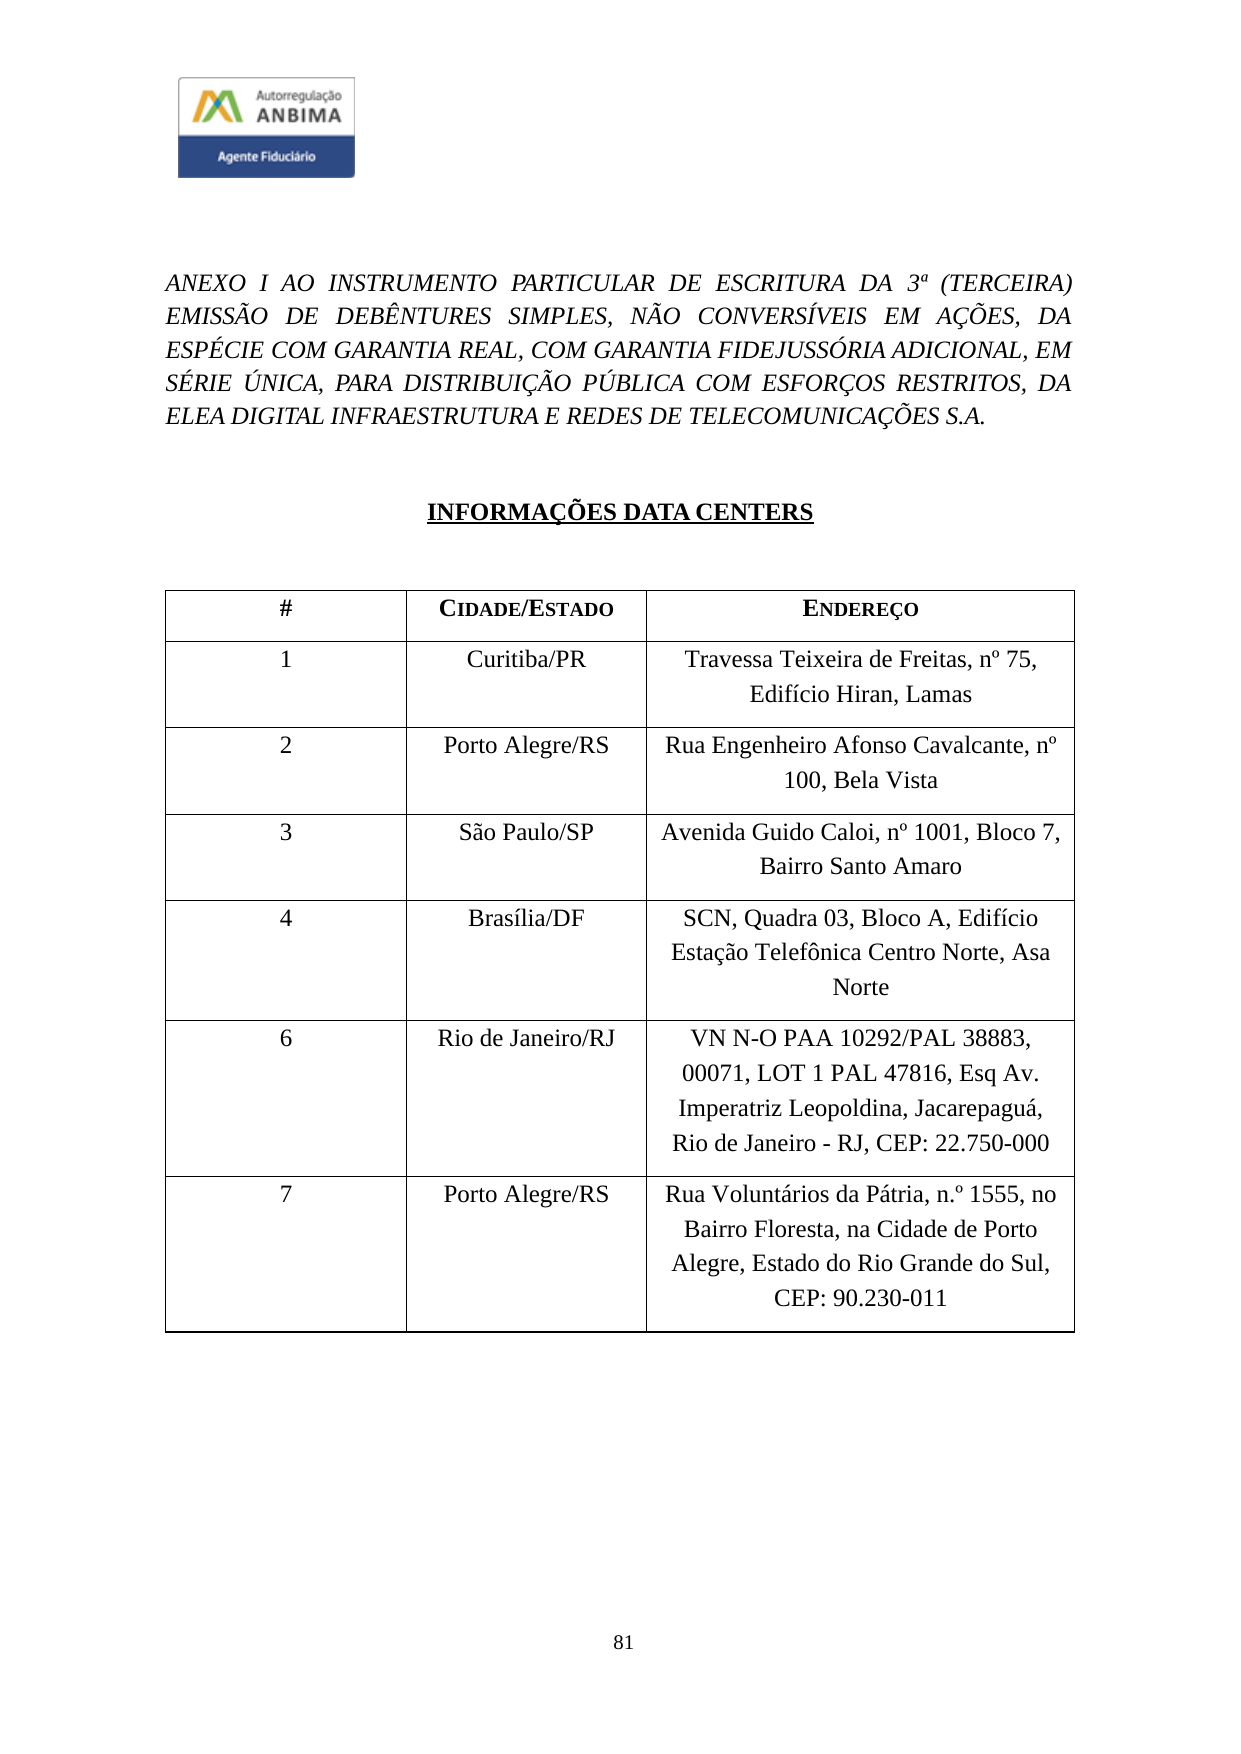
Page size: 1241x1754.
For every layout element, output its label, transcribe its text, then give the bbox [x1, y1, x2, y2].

table_cell 4 [166, 901, 406, 1020]
table_header Endereço [647, 591, 1074, 641]
table_cell Porto Alegre/RS [407, 728, 646, 813]
table_cell Travessa Teixeira de Freitas, nº 75, Edifício Hiran, Lamas [647, 642, 1074, 727]
table_cell Rio de Janeiro/RJ [407, 1021, 646, 1176]
table_cell Porto Alegre/RS [407, 1177, 646, 1331]
text ANEXO I AO INSTRUMENTO PARTICULAR DE ESCRITURA DA 3ª (TERCEIRA) EMISSÃO DE DEBÊNTURES SIMPLES, NÃO CONVERSÍVEIS EM AÇÕES, DA ESPÉCIE COM GARANTIA REAL, COM GARANTIA FIDEJUSSÓRIA ADICIONAL, EM SÉRIE ÚNICA, PARA DISTRIBUIÇÃO PÚBLICA COM ESFORÇOS RESTRITOS, DA ELEA DIGITAL INFRAESTRUTURA E REDES DE TELECOMUNICAÇÕES S.A. [165, 265, 1075, 431]
table_cell 1 [166, 642, 406, 727]
table_cell VN N-O PAA 10292/PAL 38883, 00071, LOT 1 PAL 47816, Esq Av. Imperatriz Leopoldina, Jacarepaguá, Rio de Janeiro - RJ, CEP: 22.750-000 [647, 1021, 1074, 1176]
table_cell Rua Voluntários da Pátria, n.º 1555, no Bairro Floresta, na Cidade de Porto Alegre, Estado do Rio Grande do Sul, CEP: 90.230-011 [647, 1177, 1074, 1331]
table_cell 2 [166, 728, 406, 813]
table_cell 7 [166, 1177, 406, 1331]
table_header Cidade/Estado [407, 591, 646, 641]
table_cell Curitiba/PR [407, 642, 646, 727]
table_cell Brasília/DF [407, 901, 646, 1020]
table_cell 6 [166, 1021, 406, 1176]
table_cell 3 [166, 815, 406, 899]
table_cell SCN, Quadra 03, Bloco A, Edifício Estação Telefônica Centro Norte, Asa Norte [647, 901, 1074, 1020]
table_header # [166, 591, 406, 641]
table_cell São Paulo/SP [407, 815, 646, 899]
text INFORMAÇÕES DATA CENTERS [165, 494, 1075, 527]
table_cell Rua Engenheiro Afonso Cavalcante, nº 100, Bela Vista [647, 728, 1074, 813]
table_cell Avenida Guido Caloi, nº 1001, Bloco 7, Bairro Santo Amaro [647, 815, 1074, 899]
